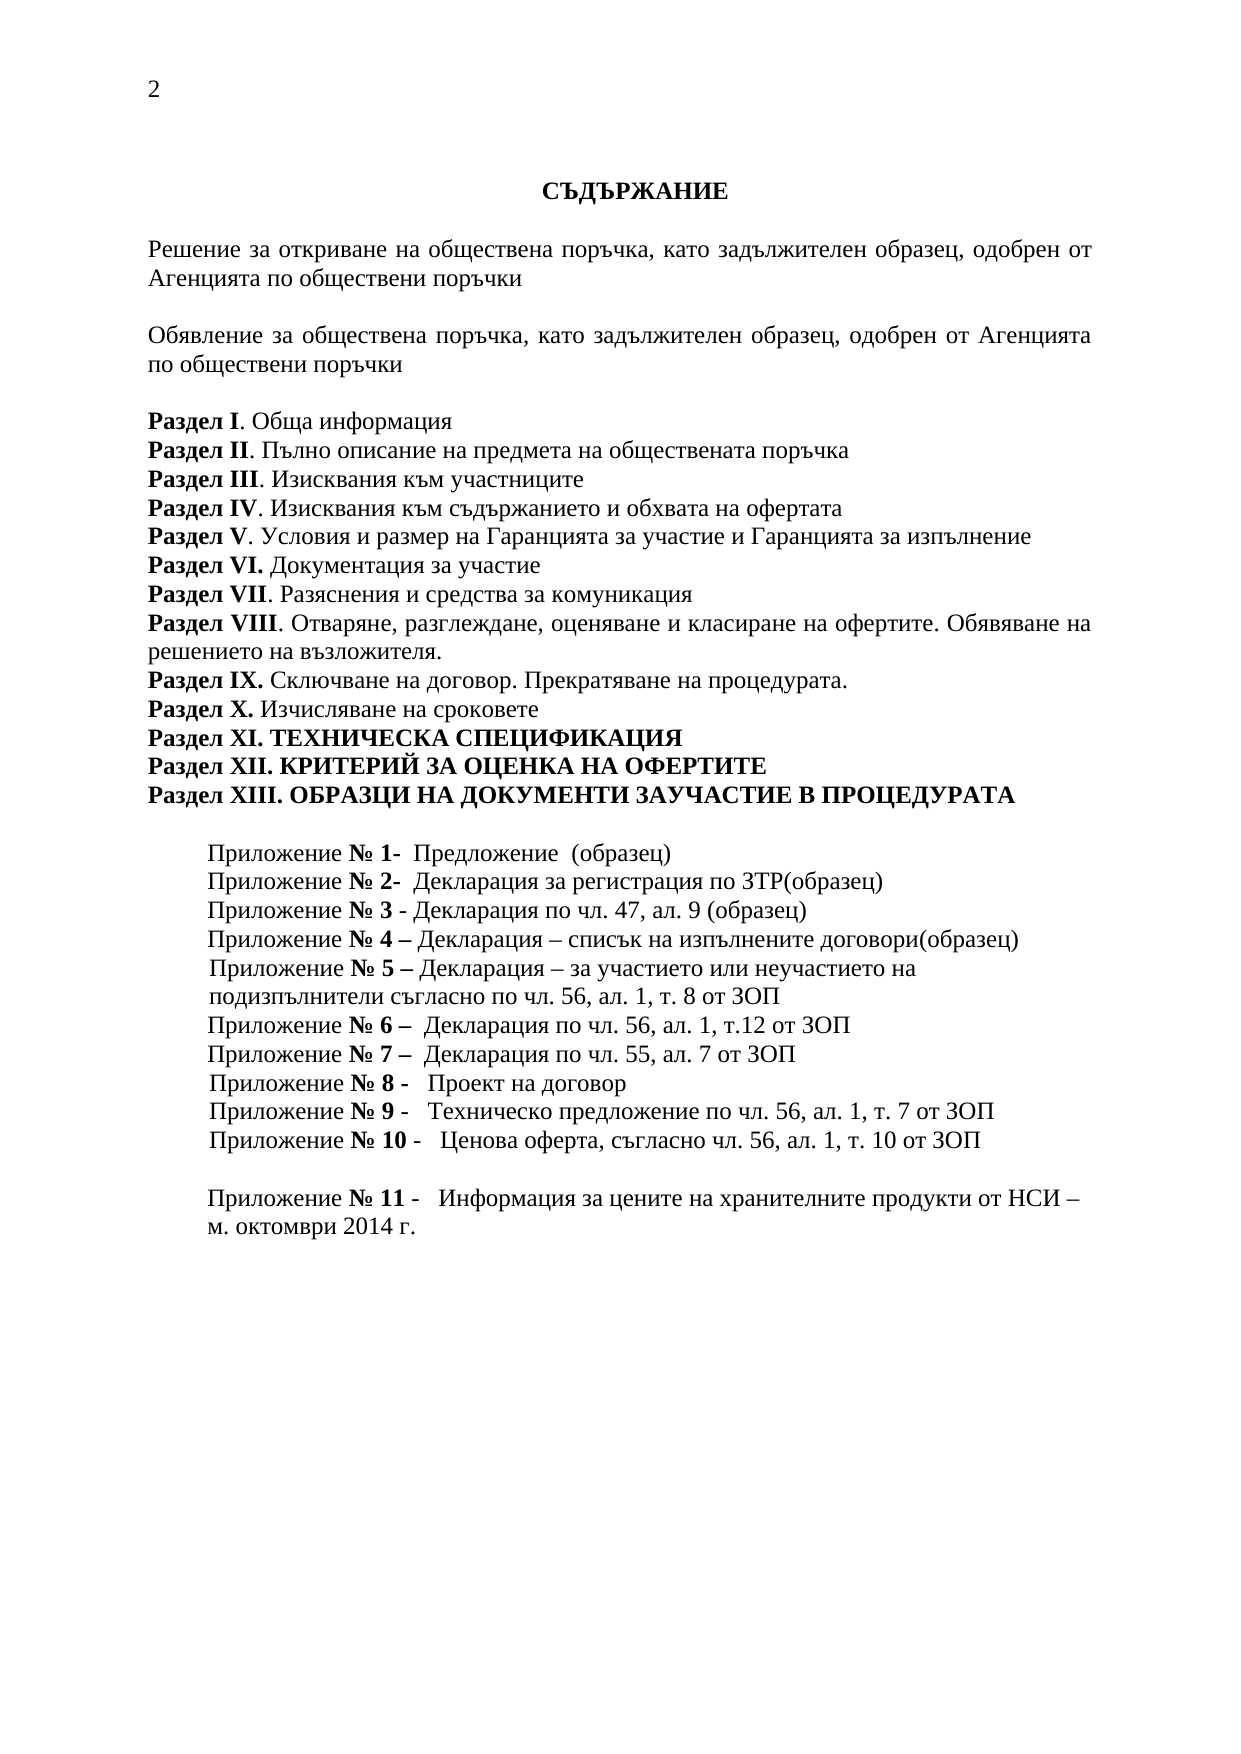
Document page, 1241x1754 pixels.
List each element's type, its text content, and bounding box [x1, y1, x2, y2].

text Приложение № 8 - Проект на договор [148, 1068, 1093, 1096]
text Раздел XІ. ТЕХНИЧЕСКА СПЕЦИФИКАЦИЯ [148, 723, 1093, 751]
text Приложение № 5 – Декларация – за участието или неучастието на [178, 953, 1093, 981]
text Раздел VІІІ. Отваряне, разглеждане, оценяване и класиране на офертите. Обявяване на решението на възложителя. [148, 608, 1093, 665]
text Приложение № 6 – Декларация по чл. 56, ал. 1, т.12 от ЗОП [148, 1010, 1086, 1039]
text м. октомври 2014 г. [148, 1211, 1086, 1240]
text Раздел ІІ. Пълно описание на предмета на обществената поръчка [148, 435, 1093, 464]
text Раздел XІIІ. ОБРАЗЦИ НА ДОКУМЕНТИ ЗАУЧАСТИЕ В ПРОЦЕДУРАТА [148, 780, 1093, 809]
text Решение за откриване на обществена поръчка, като задължителен образец, одобрен от Агенцията по обществени поръчки [148, 234, 1093, 291]
text подизпълнители съгласно по чл. 56, ал. 1, т. 8 от ЗОП [178, 981, 1093, 1010]
text Раздел VІ. Документация за участие [148, 550, 1093, 579]
text Раздел V. Условия и размер на Гаранцията за участие и Гаранцията за изпълнение [148, 521, 1093, 550]
text Раздел VІІ. Разяснения и средства за комуникация [148, 579, 1093, 608]
text Приложение № 9 - Техническо предложение по чл. 56, ал. 1, т. 7 от ЗОП [148, 1096, 1093, 1125]
text Приложение № 7 – Декларация по чл. 55, ал. 7 от ЗОП [148, 1039, 1086, 1068]
text Раздел ІХ. Сключване на договор. Прекратяване на процедурата. [148, 665, 1093, 694]
text Приложение № 1- Предложение (образец) [148, 838, 1086, 866]
text Раздел ІV. Изисквания към съдържанието и обхвата на офертата [148, 493, 1093, 521]
text Приложение № 2- Декларация за регистрация по ЗТР(образец) [148, 866, 1086, 895]
text Приложение № 4 – Декларация – списък на изпълнените договори(образец) [148, 924, 1086, 953]
text Приложение № 10 - Ценова оферта, съгласно чл. 56, ал. 1, т. 10 от ЗОП [148, 1125, 1093, 1154]
text Раздел X. Изчисляване на сроковете [148, 694, 1093, 723]
title СЪДЪРЖАНИЕ [148, 176, 1093, 205]
text Раздел ІІІ. Изисквания към участниците [148, 464, 1093, 493]
text Раздел І. Обща информация [148, 406, 1093, 435]
text Приложение № 3 - Декларация по чл. 47, ал. 9 (образец) [148, 895, 1086, 924]
text Раздел XІI. КРИТЕРИЙ ЗА ОЦЕНКА НА ОФЕРТИТЕ [148, 751, 1093, 780]
text Приложение № 11 - Информация за цените на хранителните продукти от НСИ – [148, 1183, 1086, 1211]
text Обявление за обществена поръчка, като задължителен образец, одобрен от Агенцията по обществени поръчки [148, 320, 1093, 378]
